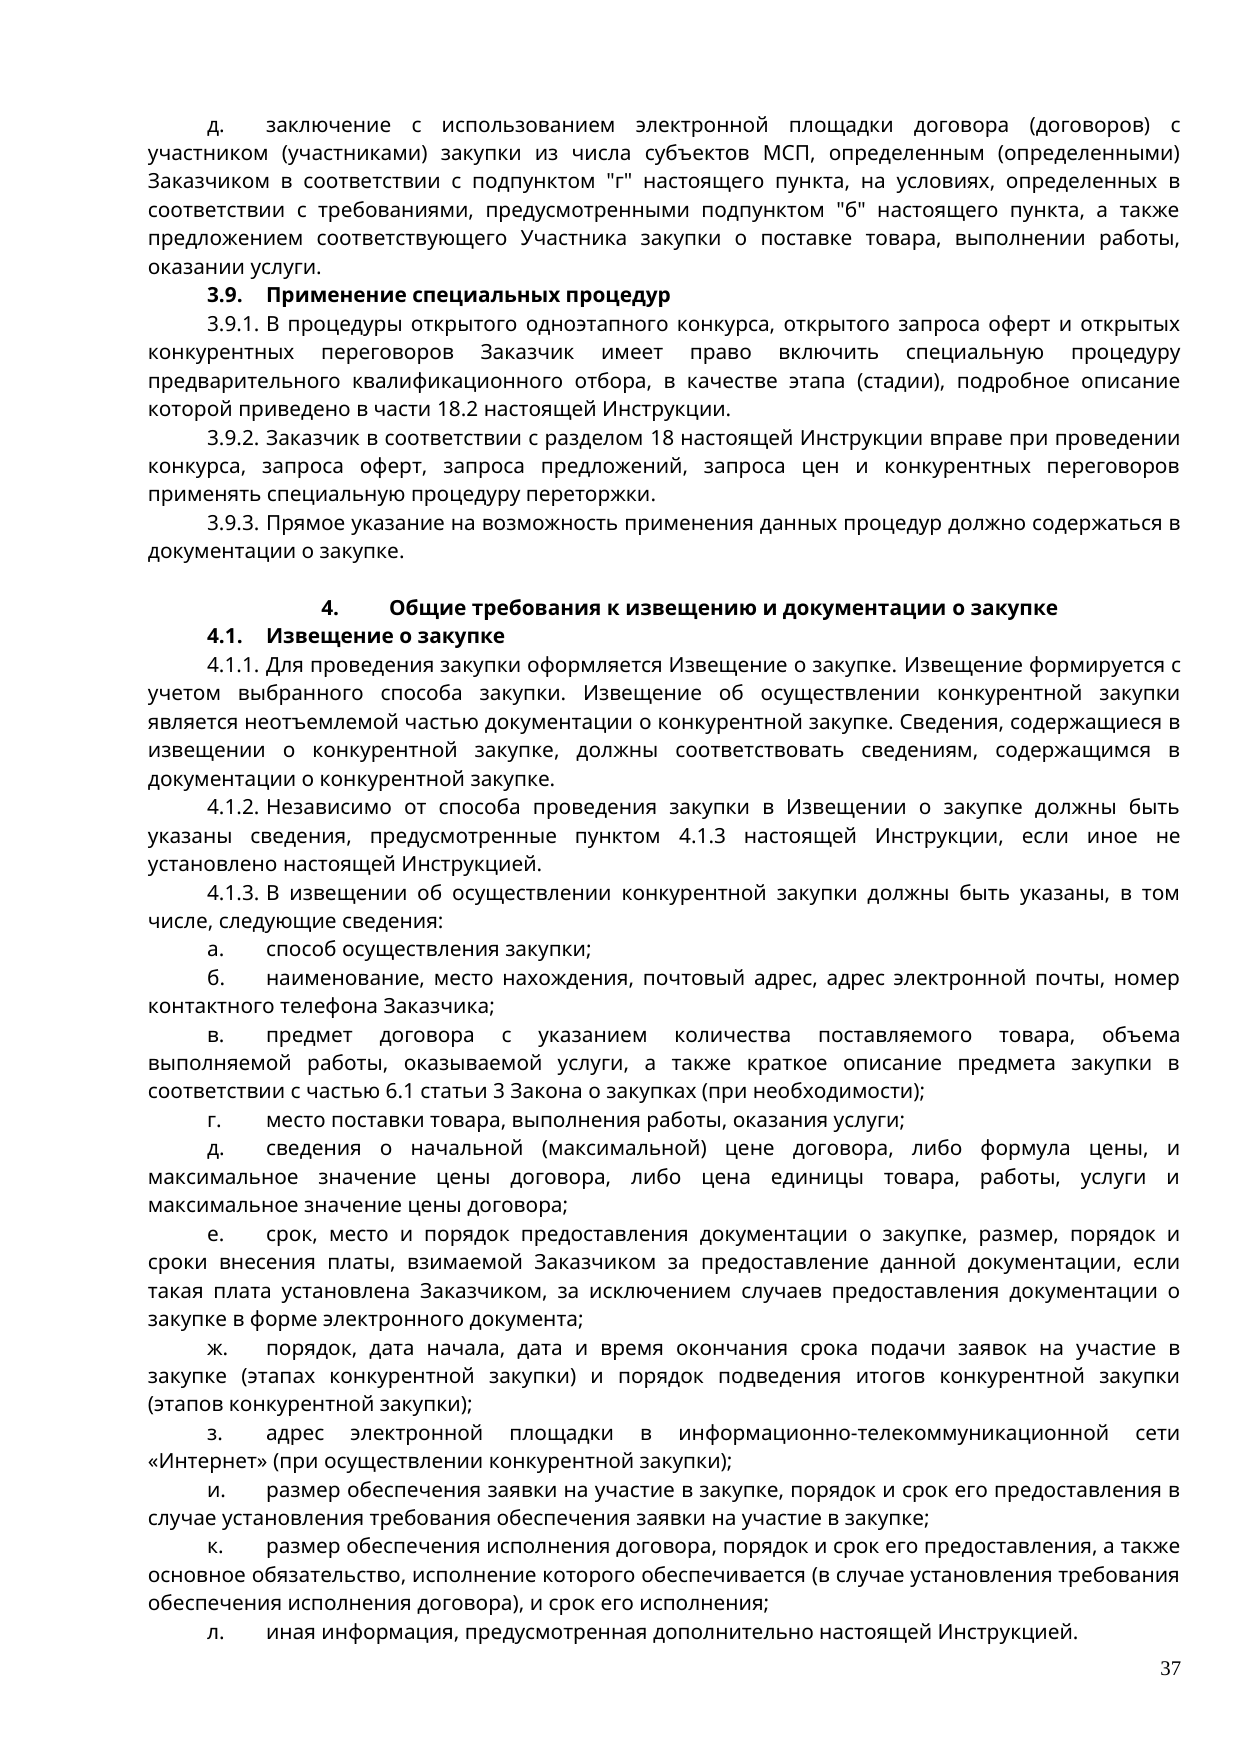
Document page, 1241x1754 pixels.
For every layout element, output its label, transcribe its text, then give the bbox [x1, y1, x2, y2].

text Извещение о закупке [148, 622, 1181, 650]
text Прямое указание на возможность применения данных процедур должно содержаться в документации о закупке. [148, 508, 1181, 565]
text В извещении об осуществлении конкурентной закупки должны быть указаны, в том числе, следующие сведения: [148, 878, 1181, 934]
text В процедуры открытого одноэтапного конкурса, открытого запроса оферт и открытых конкурентных переговоров Заказчик имеет право включить специальную процедуру предварительного квалификационного отбора, в качестве этапа (стадии), подробное описание которой приведено в части 18.2 настоящей Инструкции. [148, 309, 1181, 423]
text Независимо от способа проведения закупки в Извещении о закупке должны быть указаны сведения, предусмотренные пунктом 4.1.3 настоящей Инструкции, если иное не установлено настоящей Инструкцией. [148, 792, 1181, 878]
list иная информация, предусмотренная дополнительно настоящей Инструкцией. [148, 1617, 1181, 1645]
list размер обеспечения исполнения договора, порядок и срок его предоставления, а также основное обязательство, исполнение которого обеспечивается (в случае установления требования обеспечения исполнения договора), и срок его исполнения; [148, 1532, 1181, 1617]
text Общие требования к извещению и документации о закупке [148, 593, 1181, 622]
list наименование, место нахождения, почтовый адрес, адрес электронной почты, номер контактного телефона Заказчика; [148, 963, 1181, 1020]
text Для проведения закупки оформляется Извещение о закупке. Извещение формируется с учетом выбранного способа закупки. Извещение об осуществлении конкурентной закупки является неотъемлемой частью документации о конкурентной закупке. Сведения, содержащиеся в извещении о конкурентной закупке, должны соответствовать сведениям, содержащимся в документации о конкурентной закупке. [148, 650, 1181, 792]
list размер обеспечения заявки на участие в закупке, порядок и срок его предоставления в случае установления требования обеспечения заявки на участие в закупке; [148, 1475, 1181, 1532]
text Заказчик в соответствии с разделом 18 настоящей Инструкции вправе при проведении конкурса, запроса оферт, запроса предложений, запроса цен и конкурентных переговоров применять специальную процедуру переторжки. [148, 423, 1181, 508]
list адрес электронной площадки в информационно-телекоммуникационной сети «Интернет» (при осуществлении конкурентной закупки); [148, 1418, 1181, 1475]
list способ осуществления закупки; [148, 934, 1181, 963]
list порядок, дата начала, дата и время окончания срока подачи заявок на участие в закупке (этапах конкурентной закупки) и порядок подведения итогов конкурентной закупки (этапов конкурентной закупки); [148, 1333, 1181, 1418]
list предмет договора с указанием количества поставляемого товара, объема выполняемой работы, оказываемой услуги, а также краткое описание предмета закупки в соответствии с частью 6.1 статьи 3 Закона о закупках (при необходимости); [148, 1020, 1181, 1105]
list заключение с использованием электронной площадки договора (договоров) с участником (участниками) закупки из числа субъектов МСП, определенным (определенными) Заказчиком в соответствии с подпунктом "г" настоящего пункта, на условиях, определенных в соответствии с требованиями, предусмотренными подпунктом "б" настоящего пункта, а также предложением соответствующего Участника закупки о поставке товара, выполнении работы, оказании услуги. [148, 110, 1181, 280]
list сведения о начальной (максимальной) цене договора, либо формула цены, и максимальное значение цены договора, либо цена единицы товара, работы, услуги и максимальное значение цены договора; [148, 1133, 1181, 1219]
text Применение специальных процедур [148, 280, 1181, 309]
list срок, место и порядок предоставления документации о закупке, размер, порядок и сроки внесения платы, взимаемой Заказчиком за предоставление данной документации, если такая плата установлена Заказчиком, за исключением случаев предоставления документации о закупке в форме электронного документа; [148, 1219, 1181, 1333]
list место поставки товара, выполнения работы, оказания услуги; [148, 1105, 1181, 1133]
